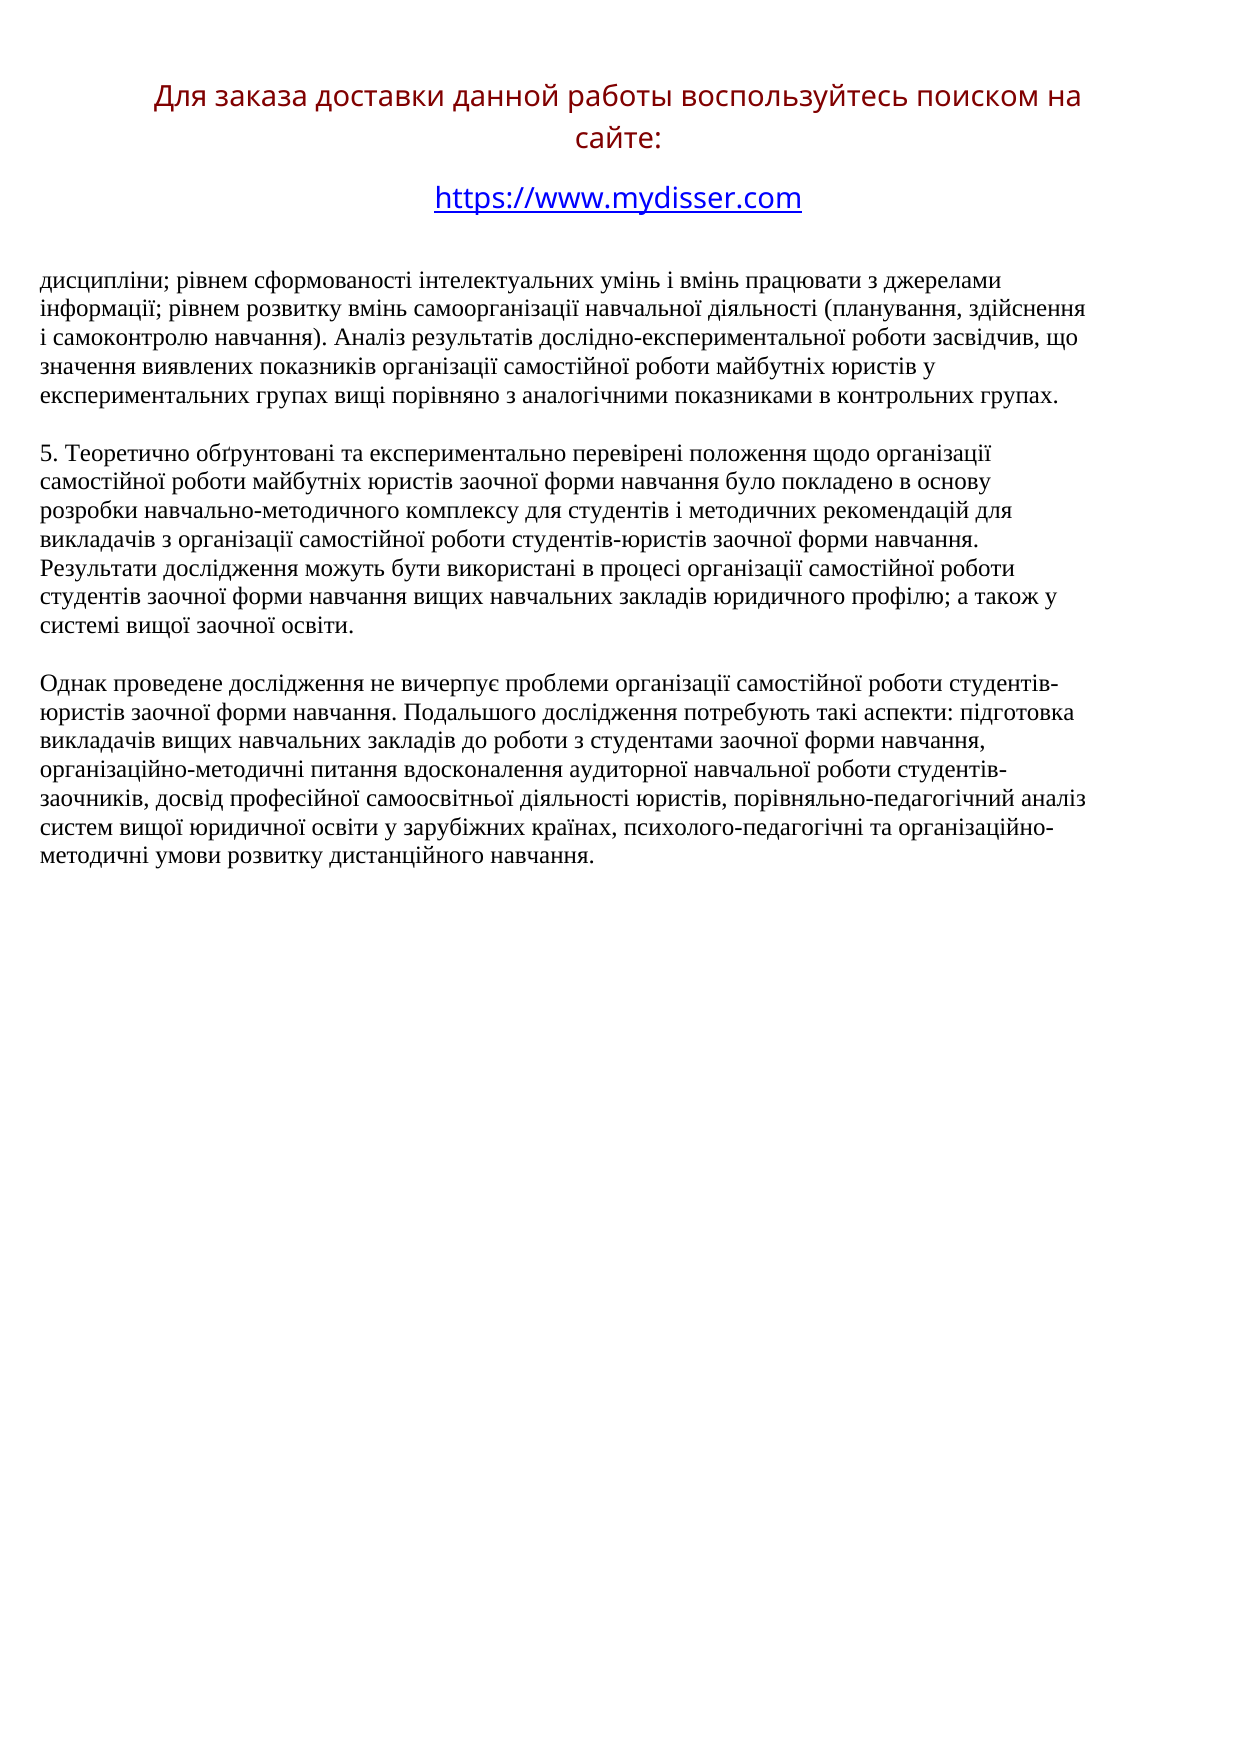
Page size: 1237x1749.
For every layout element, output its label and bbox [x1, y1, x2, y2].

table_cell [40, 236, 1086, 869]
